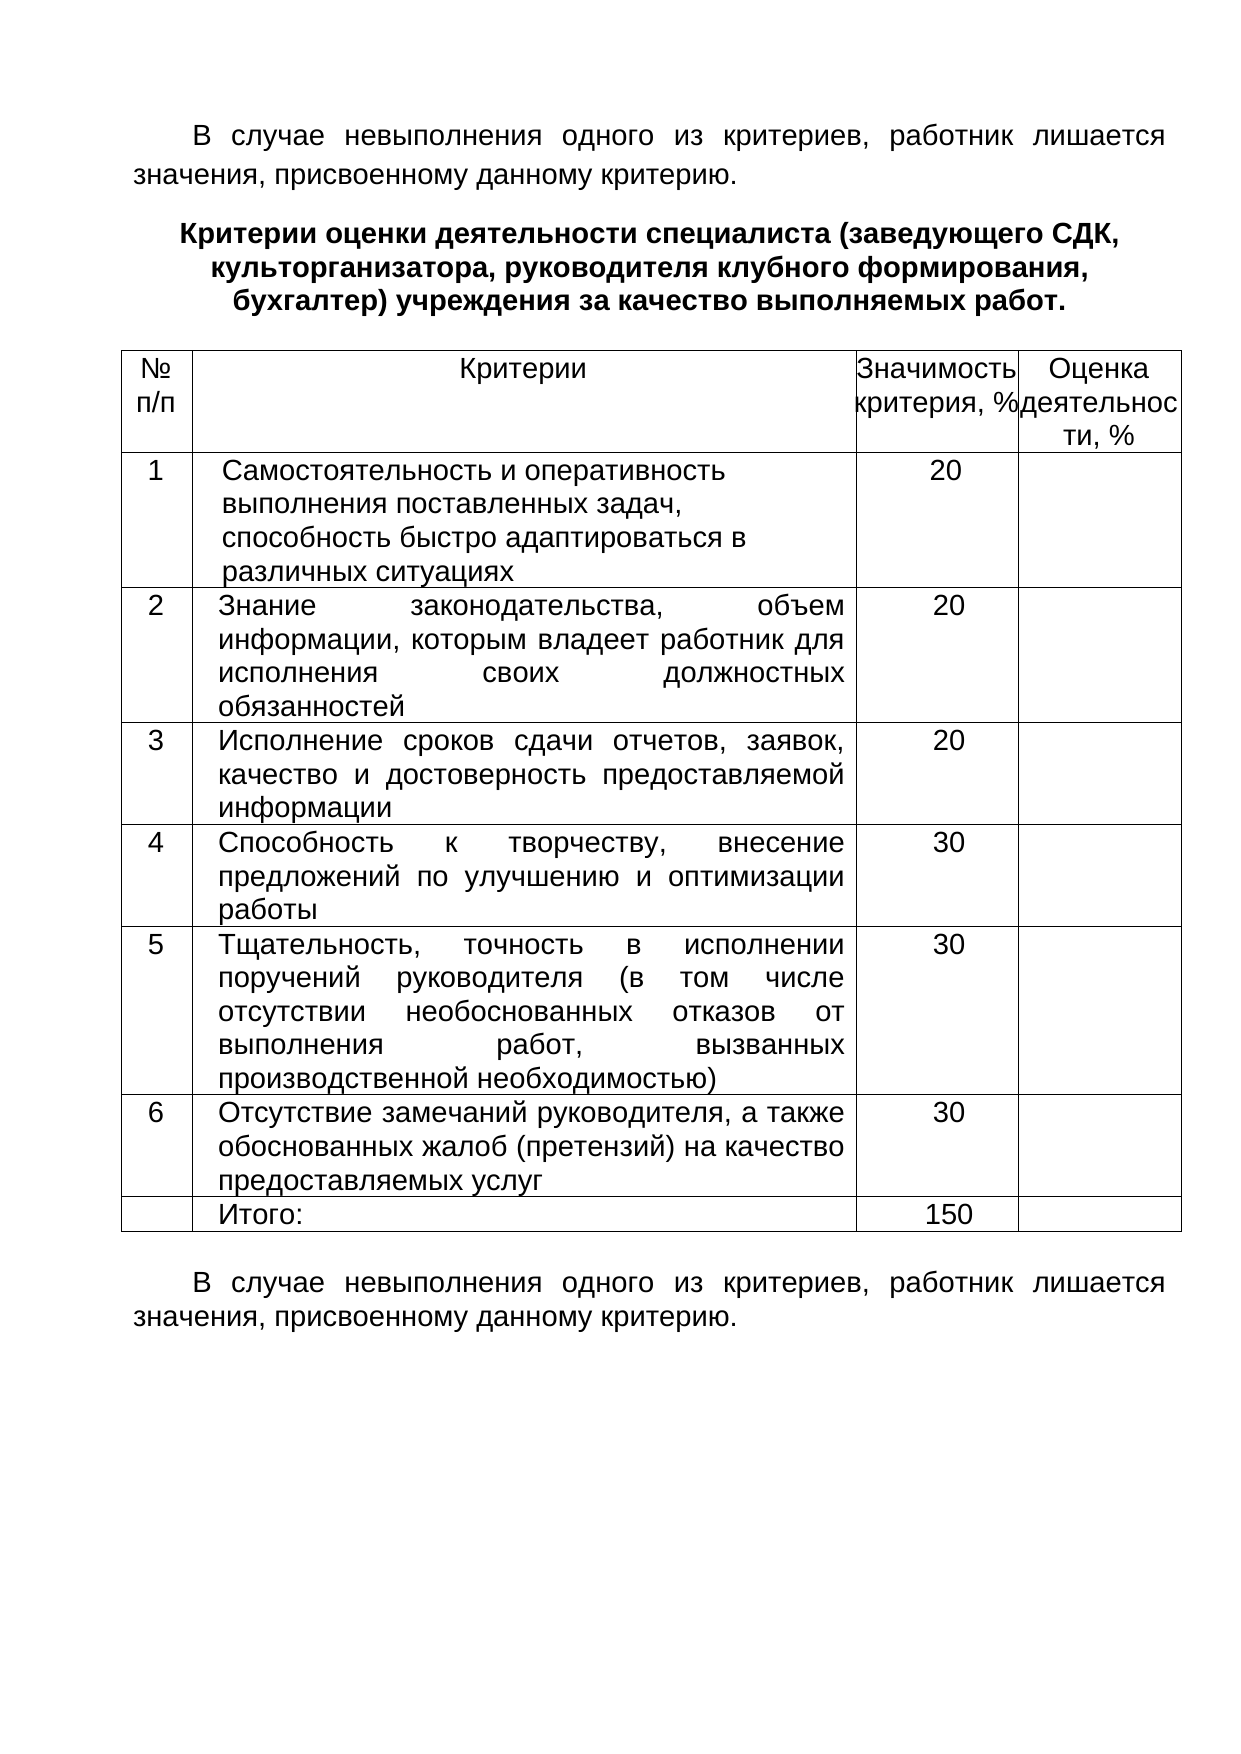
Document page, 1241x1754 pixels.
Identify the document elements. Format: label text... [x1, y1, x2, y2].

table_cell [122, 1197, 192, 1231]
table_cell 2 [122, 588, 192, 722]
table_header № п/п [122, 351, 192, 452]
table_cell 1 [122, 453, 192, 587]
table_cell 5 [122, 927, 192, 1094]
table_cell [1019, 927, 1181, 1094]
table_cell [1019, 1095, 1181, 1196]
table_cell 4 [122, 825, 192, 926]
table_cell 20 [857, 453, 1018, 587]
table_cell 30 [857, 927, 1018, 1094]
table_cell 6 [122, 1095, 192, 1196]
table_cell [1019, 723, 1181, 824]
table_header Значимость критерия, % [857, 351, 1018, 452]
table_cell 3 [122, 723, 192, 824]
table_cell 20 [857, 588, 1018, 722]
table_cell Знание законодательства, объем информации, которым владеет работник для исполнения своих должностных обязанностей [193, 588, 856, 722]
table_cell [1019, 825, 1181, 926]
text В случае невыполнения одного из критериев, работник лишается значения, присвоенному данному критерию. [133, 118, 1167, 190]
text Критерии оценки деятельности специалиста (заведующего СДК, культорганизатора, руководителя клубного формирования, бухгалтер) учреждения за качество выполняемых работ. [133, 216, 1167, 317]
table_cell Тщательность, точность в исполнении поручений руководителя (в том числе отсутствии необоснованных отказов от выполнения работ, вызванных производственной необходимостью) [193, 927, 856, 1094]
table_cell Способность к творчеству, внесение предложений по улучшению и оптимизации работы [193, 825, 856, 926]
table_cell Исполнение сроков сдачи отчетов, заявок, качество и достоверность предоставляемой информации [193, 723, 856, 824]
table_cell [1019, 588, 1181, 722]
table_cell Отсутствие замечаний руководителя, а также обоснованных жалоб (претензий) на качество предоставляемых услуг [193, 1095, 856, 1196]
table_cell Самостоятельность и оперативность выполнения поставленных задач, способность быстро адаптироваться в различных ситуациях [193, 453, 856, 587]
text В случае невыполнения одного из критериев, работник лишается значения, присвоенному данному критерию. [133, 1265, 1167, 1332]
table_cell 30 [857, 1095, 1018, 1196]
table_header Оценка деятельности, % [1019, 351, 1181, 452]
table_header Критерии [193, 351, 856, 452]
table_cell 150 [857, 1197, 1018, 1231]
table_cell 30 [857, 825, 1018, 926]
table_cell 20 [857, 723, 1018, 824]
table_cell [1019, 1197, 1181, 1231]
table_cell Итого: [193, 1197, 856, 1231]
table_cell [1019, 453, 1181, 587]
